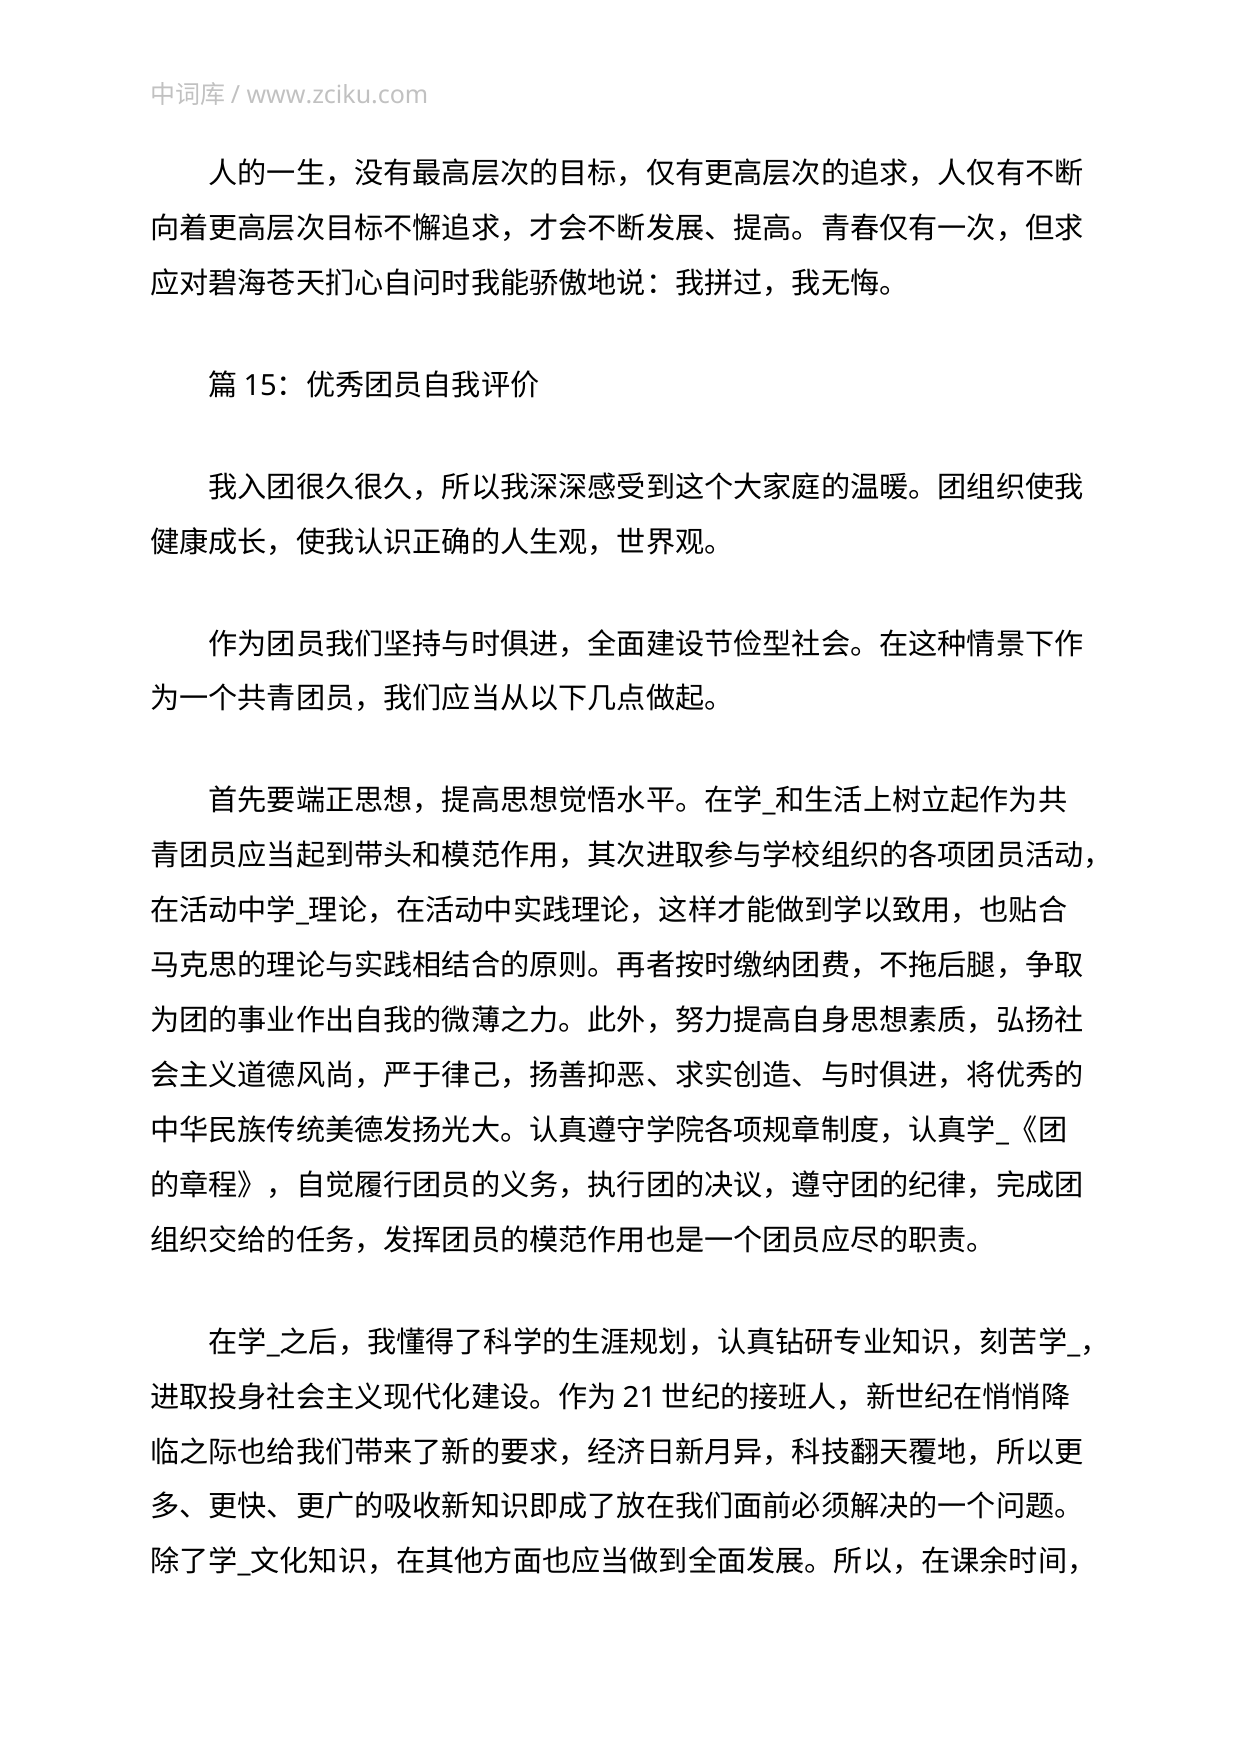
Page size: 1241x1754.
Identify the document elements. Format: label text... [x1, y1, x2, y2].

text 人的一生，没有最高层次的目标，仅有更高层次的追求，人仅有不断向着更高层次目标不懈追求，才会不断发展、提高。青春仅有一次，但求应对碧海苍天扪心自问时我能骄傲地说：我拼过，我无悔。 [150, 150, 1090, 302]
text 我入团很久很久，所以我深深感受到这个大家庭的温暖。团组织使我健康成长，使我认识正确的人生观，世界观。 [150, 463, 1090, 561]
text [150, 1318, 1090, 1580]
text 作为团员我们坚持与时俱进，全面建设节俭型社会。在这种情景下作为一个共青团员，我们应当从以下几点做起。 [150, 620, 1090, 717]
text 篇15：优秀团员自我评价 [150, 362, 1090, 404]
text 首先要端正思想，提高思想觉悟水平。在学_和生活上树立起作为共青团员应当起到带头和模范作用，其次进取参与学校组织的各项团员活动，在活动中学_理论，在活动中实践理论，这样才能做到学以致用，也贴合马克思的理论与实践相结合的原则。再者按时缴纳团费，不拖后腿，争取为团的事业作出自我的微薄之力。此外，努力提高自身思想素质，弘扬社会主义道德风尚，严于律己，扬善抑恶、求实创造、与时俱进，将优秀的中华民族传统美德发扬光大。认真遵守学院各项规章制度，认真学_《团的章程》，自觉履行团员的义务，执行团的决议，遵守团的纪律，完成团组织交给的任务，发挥团员的模范作用也是一个团员应尽的职责。 [150, 777, 1090, 1259]
